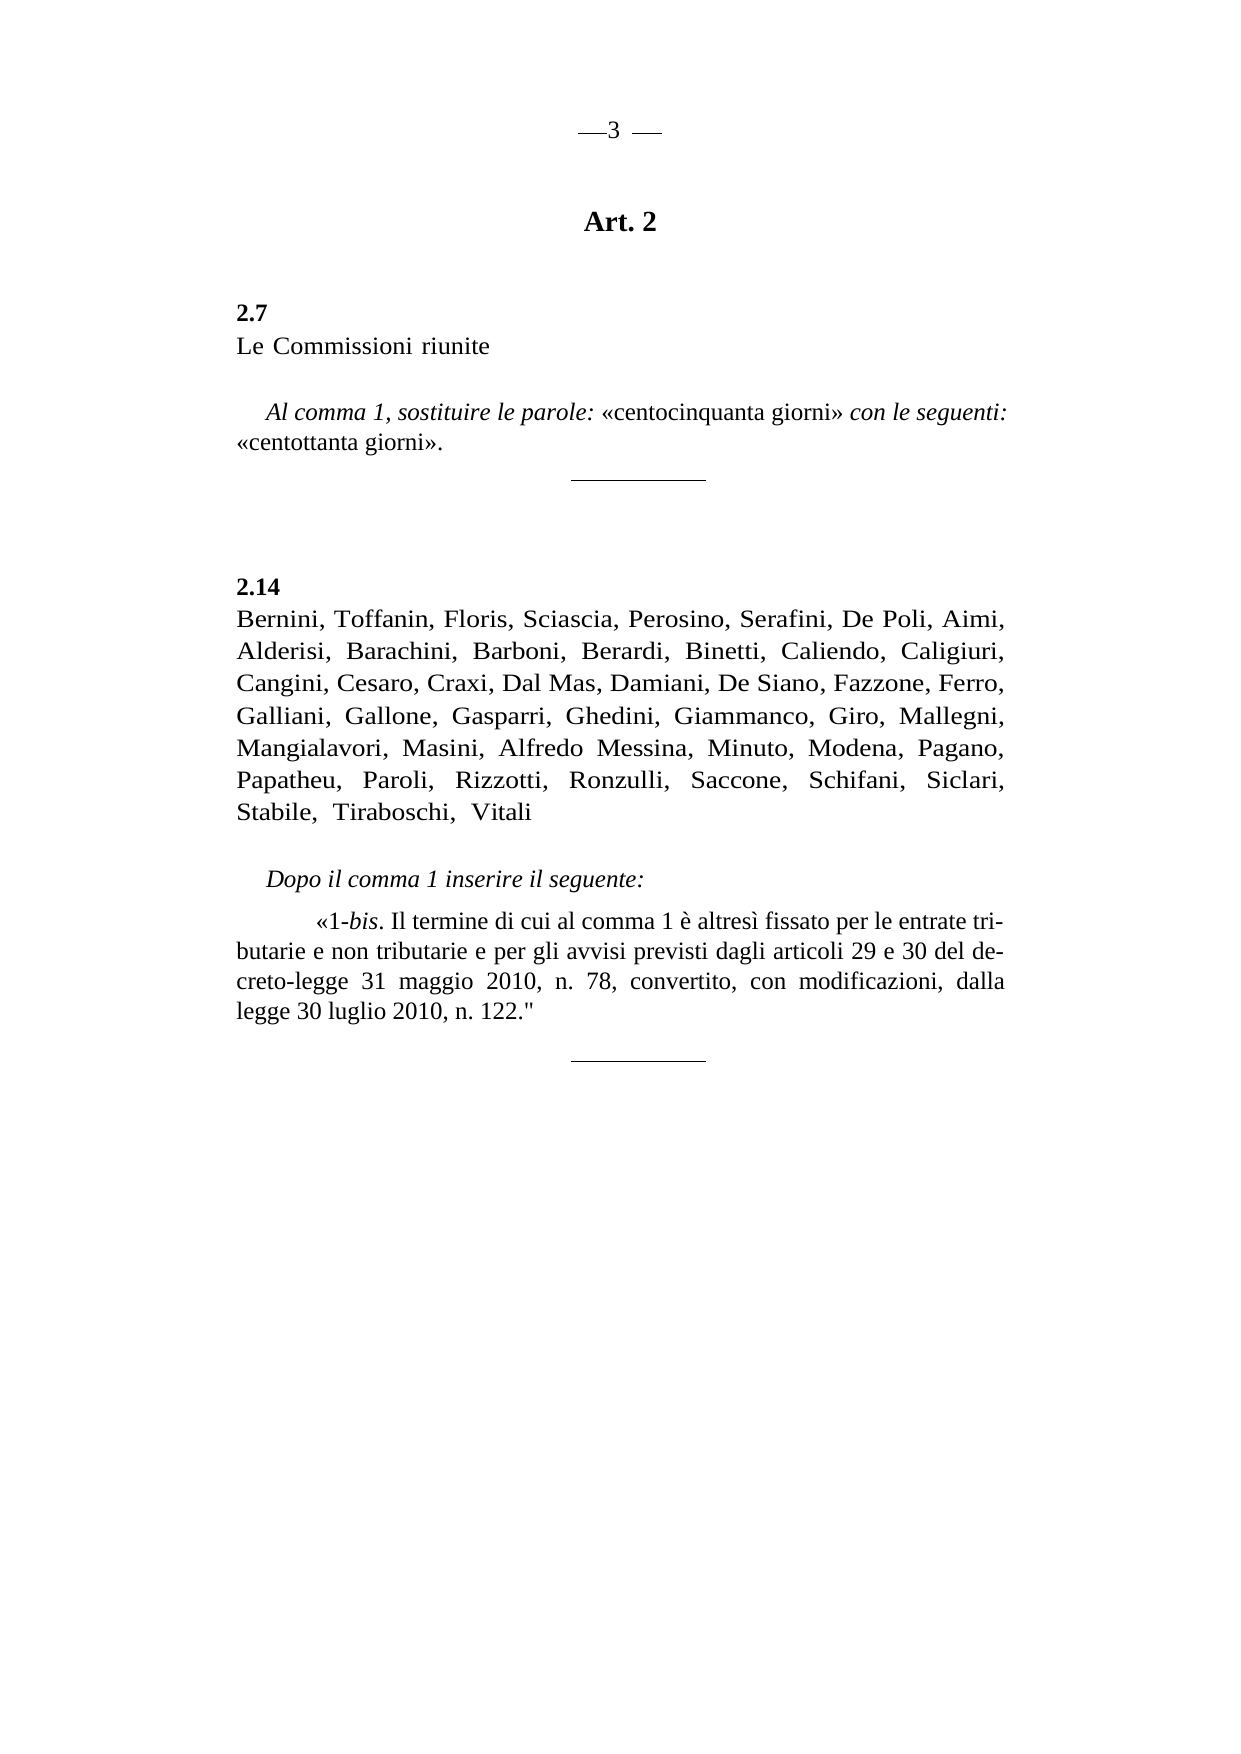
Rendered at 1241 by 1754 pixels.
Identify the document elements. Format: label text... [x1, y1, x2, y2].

text Le Commissioni riunite [236, 331, 1065, 359]
text Dopo il comma 1 inserire il seguente: [266, 864, 1065, 893]
subtitle 2.7 [236, 298, 1065, 327]
text Bernini, Toffanin, Floris, Sciascia, Perosino, Serafini, De Poli, Aimi, Alderisi, Barachini, Barboni, Berardi, Binetti, Caliendo, Caligiuri, Cangini, Cesaro, Craxi, Dal Mas, Damiani, De Siano, Fazzone, Ferro, Galliani, Gallone, Gasparri, Ghedini, Giammanco, Giro, Mallegni, Mangialavori, Masini, Alfredo Messina, Minuto, Modena, Pagano, Papatheu, Paroli, Rizzotti, Ronzulli, Saccone, Schifani, Siclari, Stabile, Tiraboschi, Vitali [236, 604, 1005, 826]
text Al comma 1, sostituire le parole: «centocinquanta giorni» con le seguenti: [266, 397, 1065, 426]
subtitle 2.14 [236, 572, 1065, 601]
subtitle Art. 2 [248, 204, 992, 237]
text «centottanta giorni». [236, 427, 1065, 456]
text «1-bis. Il termine di cui al comma 1 è altresì fissato per le entrate tri- butarie e non tributarie e per gli avvisi previsti dagli articoli 29 e 30 del de- creto-legge 31 maggio 2010, n. 78, convertito, con modificazioni, dalla legge 30 luglio 2010, n. 122." [236, 906, 1005, 1025]
